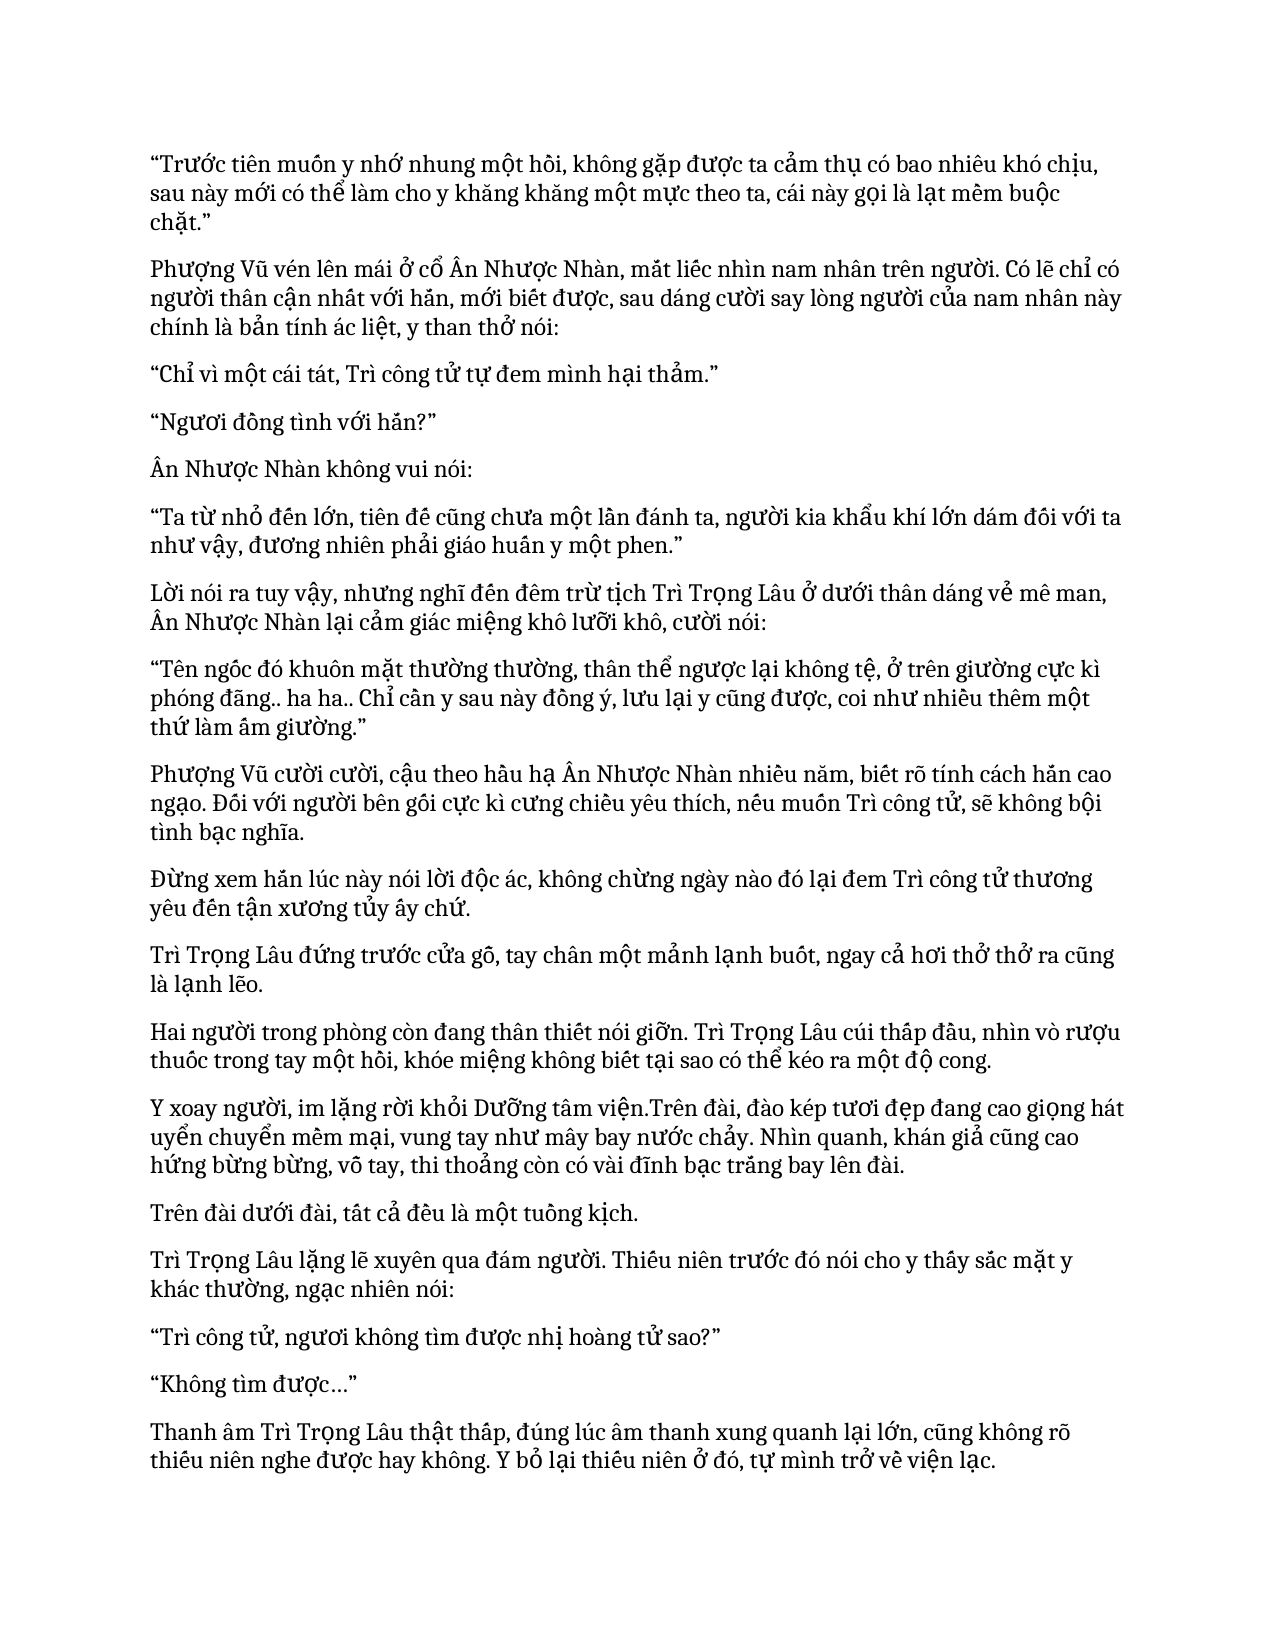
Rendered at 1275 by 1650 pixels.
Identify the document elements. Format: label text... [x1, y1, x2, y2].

text Trì Trọng Lâu lặng lẽ xuyên qua đám người. Thiếu niên trước đó nói cho y thấy sắc mặt y khác thường, ngạc nhiên nói: [150, 1246, 1125, 1304]
text Ân Nhược Nhàn không vui nói: [150, 455, 1125, 484]
text Trì Trọng Lâu đứng trước cửa gỗ, tay chân một mảnh lạnh buốt, ngay cả hơi thở thở ra cũng là lạnh lẽo. [150, 941, 1125, 999]
text Y xoay người, im lặng rời khỏi Dưỡng tâm viện.Trên đài, đào kép tươi đẹp đang cao giọng hát uyển chuyển mềm mại, vung tay như mây bay nước chảy. Nhìn quanh, khán giả cũng cao hứng bừng bừng, vỗ tay, thi thoảng còn có vài đĩnh bạc trắng bay lên đài. [150, 1094, 1125, 1180]
text Phượng Vũ cười cười, cậu theo hầu hạ Ân Nhược Nhàn nhiều năm, biết rõ tính cách hắn cao ngạo. Đối với người bên gối cực kì cưng chiều yêu thích, nếu muốn Trì công tử, sẽ không bội tình bạc nghĩa. [150, 760, 1125, 846]
text Thanh âm Trì Trọng Lâu thật thấp, đúng lúc âm thanh xung quanh lại lớn, cũng không rõ thiếu niên nghe được hay không. Y bỏ lại thiếu niên ở đó, tự mình trở về viện lạc. [150, 1417, 1125, 1475]
text “Tên ngốc đó khuôn mặt thường thường, thân thể ngược lại không tệ, ở trên giường cực kì phóng đãng.. ha ha.. Chỉ cần y sau này đồng ý, lưu lại y cũng được, coi như nhiều thêm một thứ làm ấm giường.” [150, 655, 1125, 741]
text Đừng xem hắn lúc này nói lời độc ác, không chừng ngày nào đó lại đem Trì công tử thương yêu đến tận xương tủy ấy chứ. [150, 865, 1125, 922]
text Phượng Vũ vén lên mái ở cổ Ân Nhược Nhàn, mắt liếc nhìn nam nhân trên người. Có lẽ chỉ có người thân cận nhất với hắn, mới biết được, sau dáng cười say lòng người của nam nhân này chính là bản tính ác liệt, y than thở nói: [150, 255, 1125, 341]
text “Không tìm được…” [150, 1370, 1125, 1399]
text “Trì công tử, ngươi không tìm được nhị hoàng tử sao?” [150, 1322, 1125, 1351]
text Lời nói ra tuy vậy, nhưng nghĩ đến đêm trừ tịch Trì Trọng Lâu ở dưới thân dáng vẻ mê man, Ân Nhược Nhàn lại cảm giác miệng khô lưỡi khô, cười nói: [150, 579, 1125, 636]
text Hai người trong phòng còn đang thân thiết nói giỡn. Trì Trọng Lâu cúi thấp đầu, nhìn vò rượu thuốc trong tay một hồi, khóe miệng không biết tại sao có thể kéo ra một độ cong. [150, 1017, 1125, 1075]
text “Ngươi đồng tình với hắn?” [150, 407, 1125, 436]
text “Ta từ nhỏ đến lớn, tiên đế cũng chưa một lần đánh ta, người kia khẩu khí lớn dám đối với ta như vậy, đương nhiên phải giáo huấn y một phen.” [150, 502, 1125, 560]
text “Chỉ vì một cái tát, Trì công tử tự đem mình hại thảm.” [150, 360, 1125, 389]
text “Trước tiên muốn y nhớ nhung một hồi, không gặp được ta cảm thụ có bao nhiêu khó chịu, sau này mới có thể làm cho y khăng khăng một mực theo ta, cái này gọi là lạt mềm buộc chặt.” [150, 150, 1125, 236]
text Trên đài dưới đài, tất cả đều là một tuồng kịch. [150, 1199, 1125, 1227]
